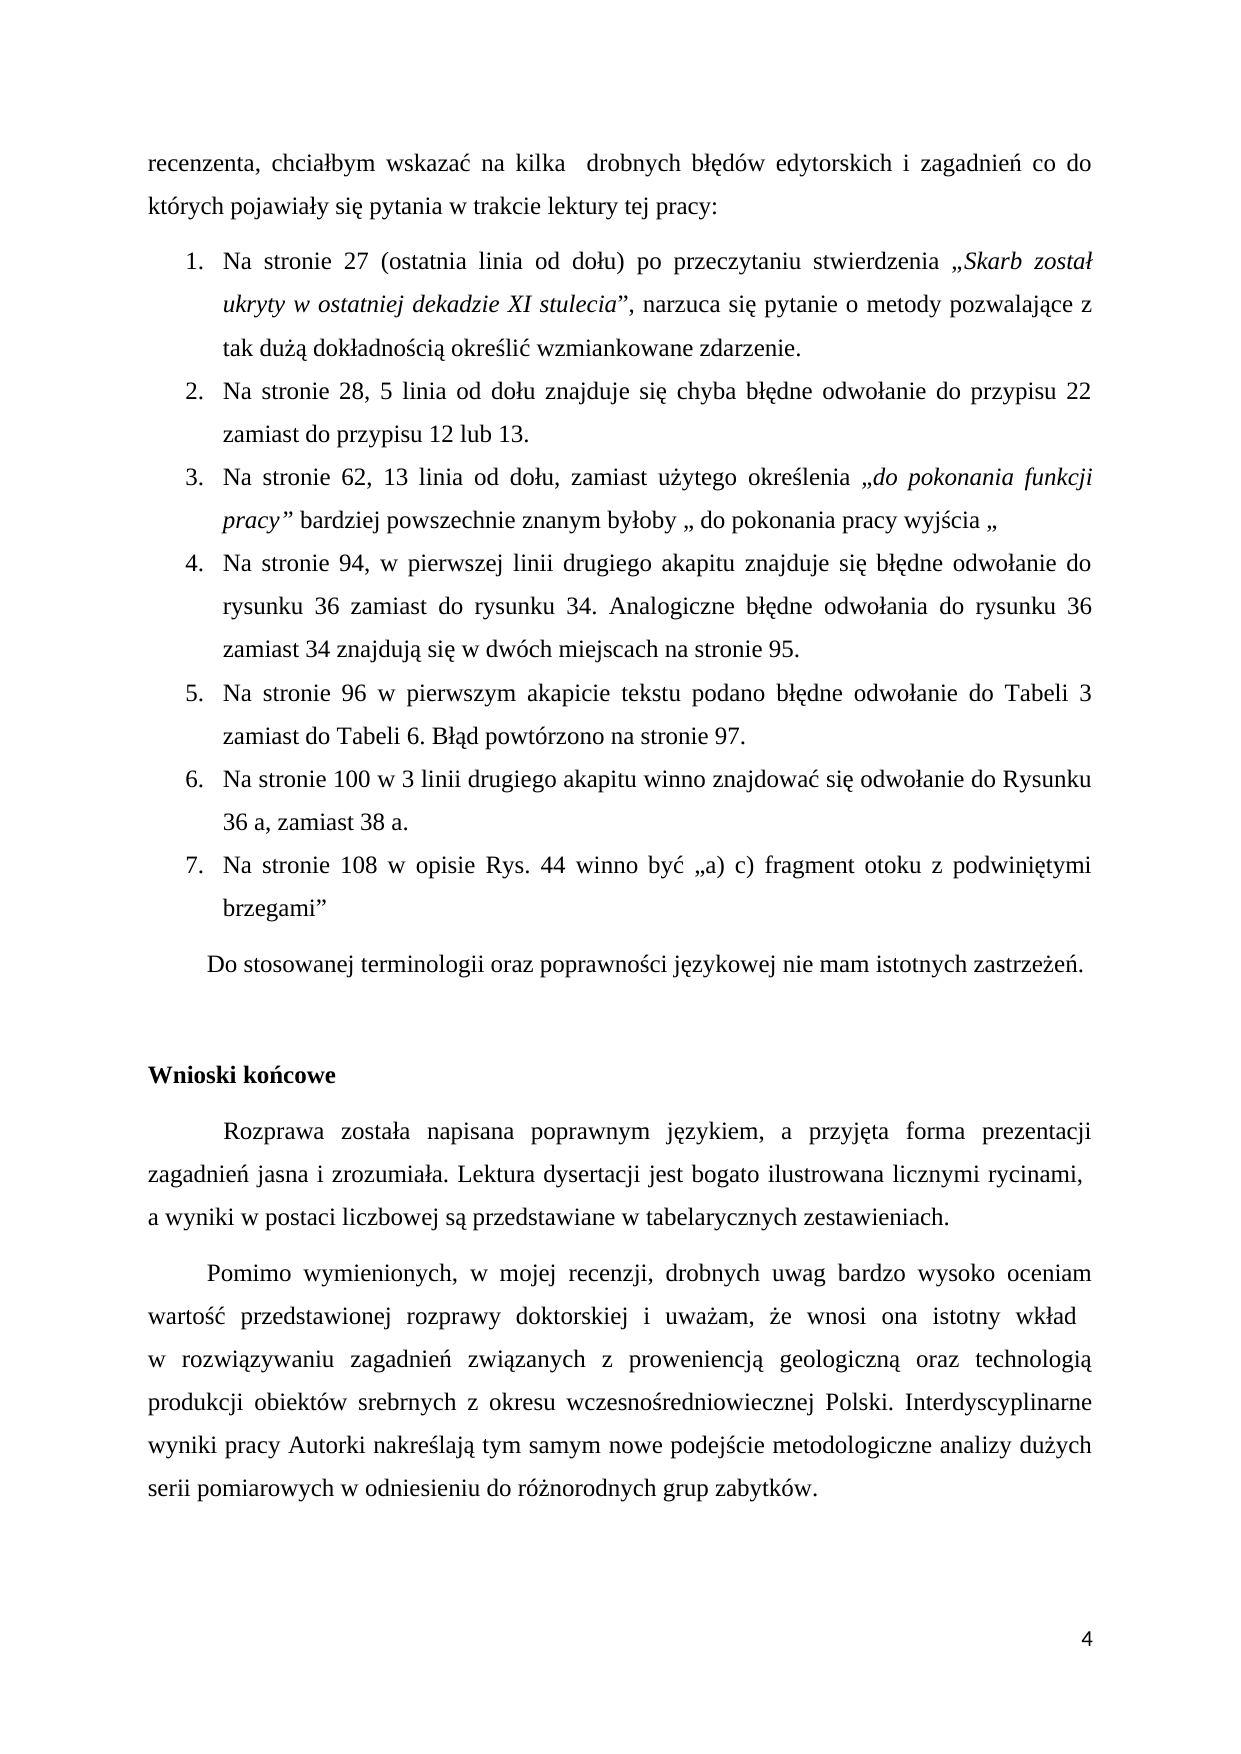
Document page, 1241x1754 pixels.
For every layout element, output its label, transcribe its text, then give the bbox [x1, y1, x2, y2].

list Na stronie 27 (ostatnia linia od dołu) po przeczytaniu stwierdzenia „Skarb został ukryty w ostatniej dekadzie XI stulecia”, narzuca się pytanie o metody pozwalające z tak dużą dokładnością określić wzmiankowane zdarzenie. [185, 246, 1093, 361]
list Na stronie 94, w pierwszej linii drugiego akapitu znajduje się błędne odwołanie do rysunku 36 zamiast do rysunku 34. Analogiczne błędne odwołania do rysunku 36 zamiast 34 znajdują się w dwóch miejscach na stronie 95. [185, 548, 1093, 663]
list Na stronie 62, 13 linia od dołu, zamiast użytego określenia „do pokonania funkcji pracy” bardziej powszechnie znanym byłoby „ do pokonania pracy wyjścia „ [185, 462, 1093, 534]
list Na stronie 108 w opisie Rys. 44 winno być „a) c) fragment otoku z podwiniętymi brzegami” [185, 850, 1093, 922]
text Pomimo wymienionych, w mojej recenzji, drobnych uwag bardzo wysoko oceniam wartość przedstawionej rozprawy doktorskiej i uważam, że wnosi ona istotny wkład w rozwiązywaniu zagadnień związanych z proweniencją geologiczną oraz technologią produkcji obiektów srebrnych z okresu wczesnośredniowiecznej Polski. Interdyscyplinarne wyniki pracy Autorki nakreślają tym samym nowe podejście metodologiczne analizy dużych serii pomiarowych w odniesieniu do różnorodnych grup zabytków. [148, 1258, 1093, 1502]
list Na stronie 28, 5 linia od dołu znajduje się chyba błędne odwołanie do przypisu 22 zamiast do przypisu 12 lub 13. [185, 376, 1093, 448]
list Na stronie 96 w pierwszym akapicie tekstu podano błędne odwołanie do Tabeli 3 zamiast do Tabeli 6. Błąd powtórzono na stronie 97. [185, 678, 1093, 749]
text Wnioski końcowe [148, 1060, 1093, 1089]
list Na stronie 100 w 3 linii drugiego akapitu winno znajdować się odwołanie do Rysunku 36 a, zamiast 38 a. [185, 764, 1093, 836]
text Do stosowanej terminologii oraz poprawności językowej nie mam istotnych zastrzeżeń. [148, 949, 1093, 978]
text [148, 148, 1093, 219]
text Rozprawa została napisana poprawnym językiem, a przyjęta forma prezentacji zagadnień jasna i zrozumiała. Lektura dysertacji jest bogato ilustrowana licznymi rycinami, a wyniki w postaci liczbowej są przedstawiane w tabelarycznych zestawieniach. [148, 1116, 1093, 1231]
